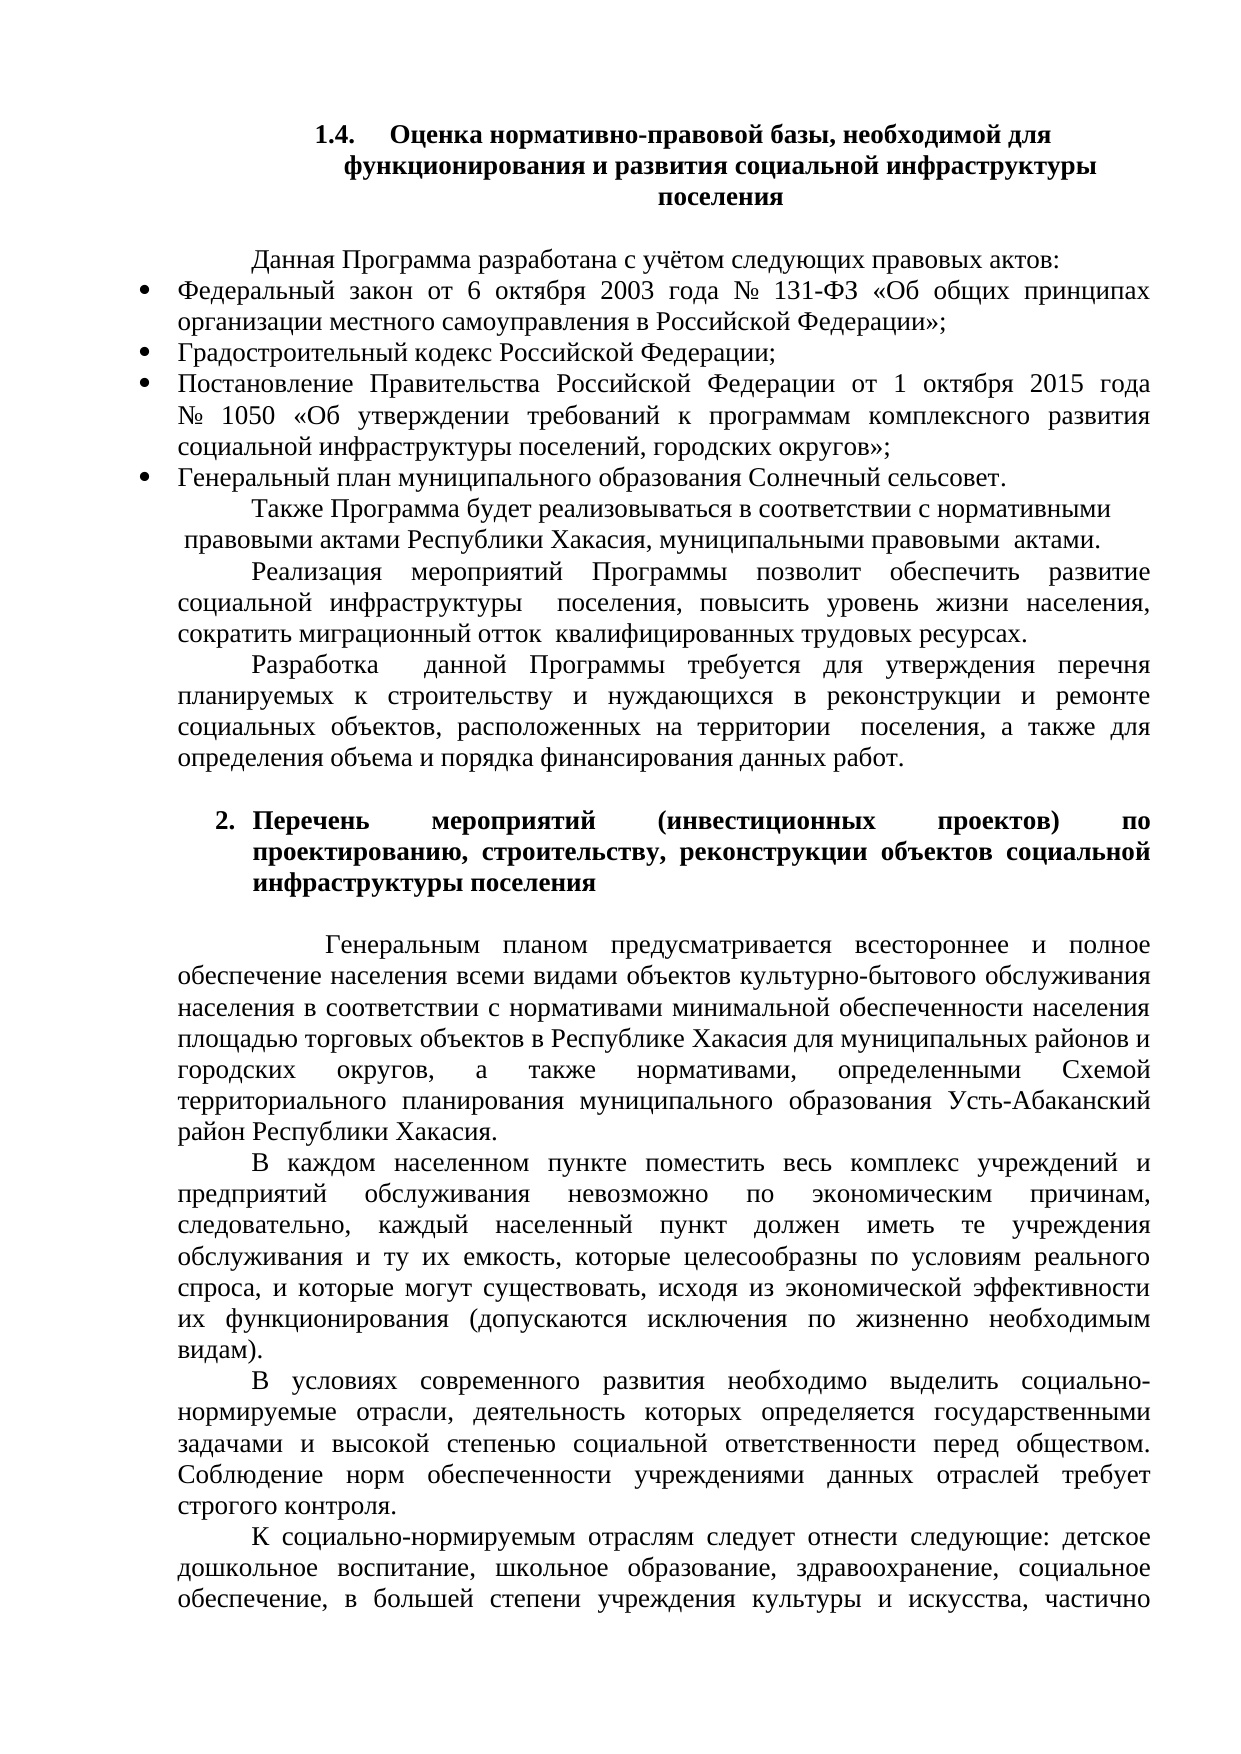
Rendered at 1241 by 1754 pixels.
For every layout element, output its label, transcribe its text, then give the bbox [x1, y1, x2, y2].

text В условиях современного развития необходимо выделить социально-нормируемые отрасли, деятельность которых определяется государственными задачами и высокой степенью социальной ответственности перед обществом. Соблюдение норм обеспеченности учреждениями данных отраслей требует строгого контроля. [177, 1364, 1152, 1520]
text Данная Программа разработана с учётом следующих правовых актов: [177, 243, 1152, 274]
list Постановление Правительства Российской Федерации от 1 октября 2015 года № 1050 «Об утверждении требований к программам комплексного развития социальной инфраструктуры поселений, городских округов»; [140, 367, 1152, 461]
text Разработка данной Программы требуется для утверждения перечня планируемых к строительству и нуждающихся в реконструкции и ремонте социальных объектов, расположенных на территории поселения, а также для определения объема и порядка финансирования данных работ. [177, 648, 1152, 773]
text Реализация мероприятий Программы позволит обеспечить развитие социальной инфраструктуры поселения, повысить уровень жизни населения, сократить миграционный отток квалифицированных трудовых ресурсах. [177, 554, 1152, 648]
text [177, 1520, 1152, 1613]
text Генеральным планом предусматривается всестороннее и полное обеспечение населения всеми видами объектов культурно-бытового обслуживания населения в соответствии с нормативами минимальной обеспеченности населения площадью торговых объектов в Республике Хакасия для муниципальных районов и городских округов, а также нормативами, определенными Схемой территориального планирования муниципального образования Усть-Абаканский район Республики Хакасия. [177, 928, 1152, 1146]
list Федеральный закон от 6 октября 2003 года № 131-ФЗ «Об общих принципах организации местного самоуправления в Российской Федерации»; [140, 274, 1152, 336]
list Генеральный план муниципального образования Солнечный сельсовет. [140, 461, 1152, 492]
list Также Программа будет реализовываться в соответствии с нормативными [251, 492, 1152, 523]
list Оценка нормативно-правовой базы, необходимой для функционирования и развития социальной инфраструктуры поселения [215, 118, 1152, 212]
text правовыми актами Республики Хакасия, муниципальными правовыми актами. [177, 523, 1152, 554]
list Перечень мероприятий (инвестиционных проектов) по проектированию, строительству, реконструкции объектов социальной инфраструктуры поселения [215, 804, 1152, 897]
list Градостроительный кодекс Российской Федерации; [140, 336, 1152, 367]
text В каждом населенном пункте поместить весь комплекс учреждений и предприятий обслуживания невозможно по экономическим причинам, следовательно, каждый населенный пункт должен иметь те учреждения обслуживания и ту их емкость, которые целесообразны по условиям реального спроса, и которые могут существовать, исходя из экономической эффективности их функционирования (допускаются исключения по жизненно необходимым видам). [177, 1146, 1152, 1364]
